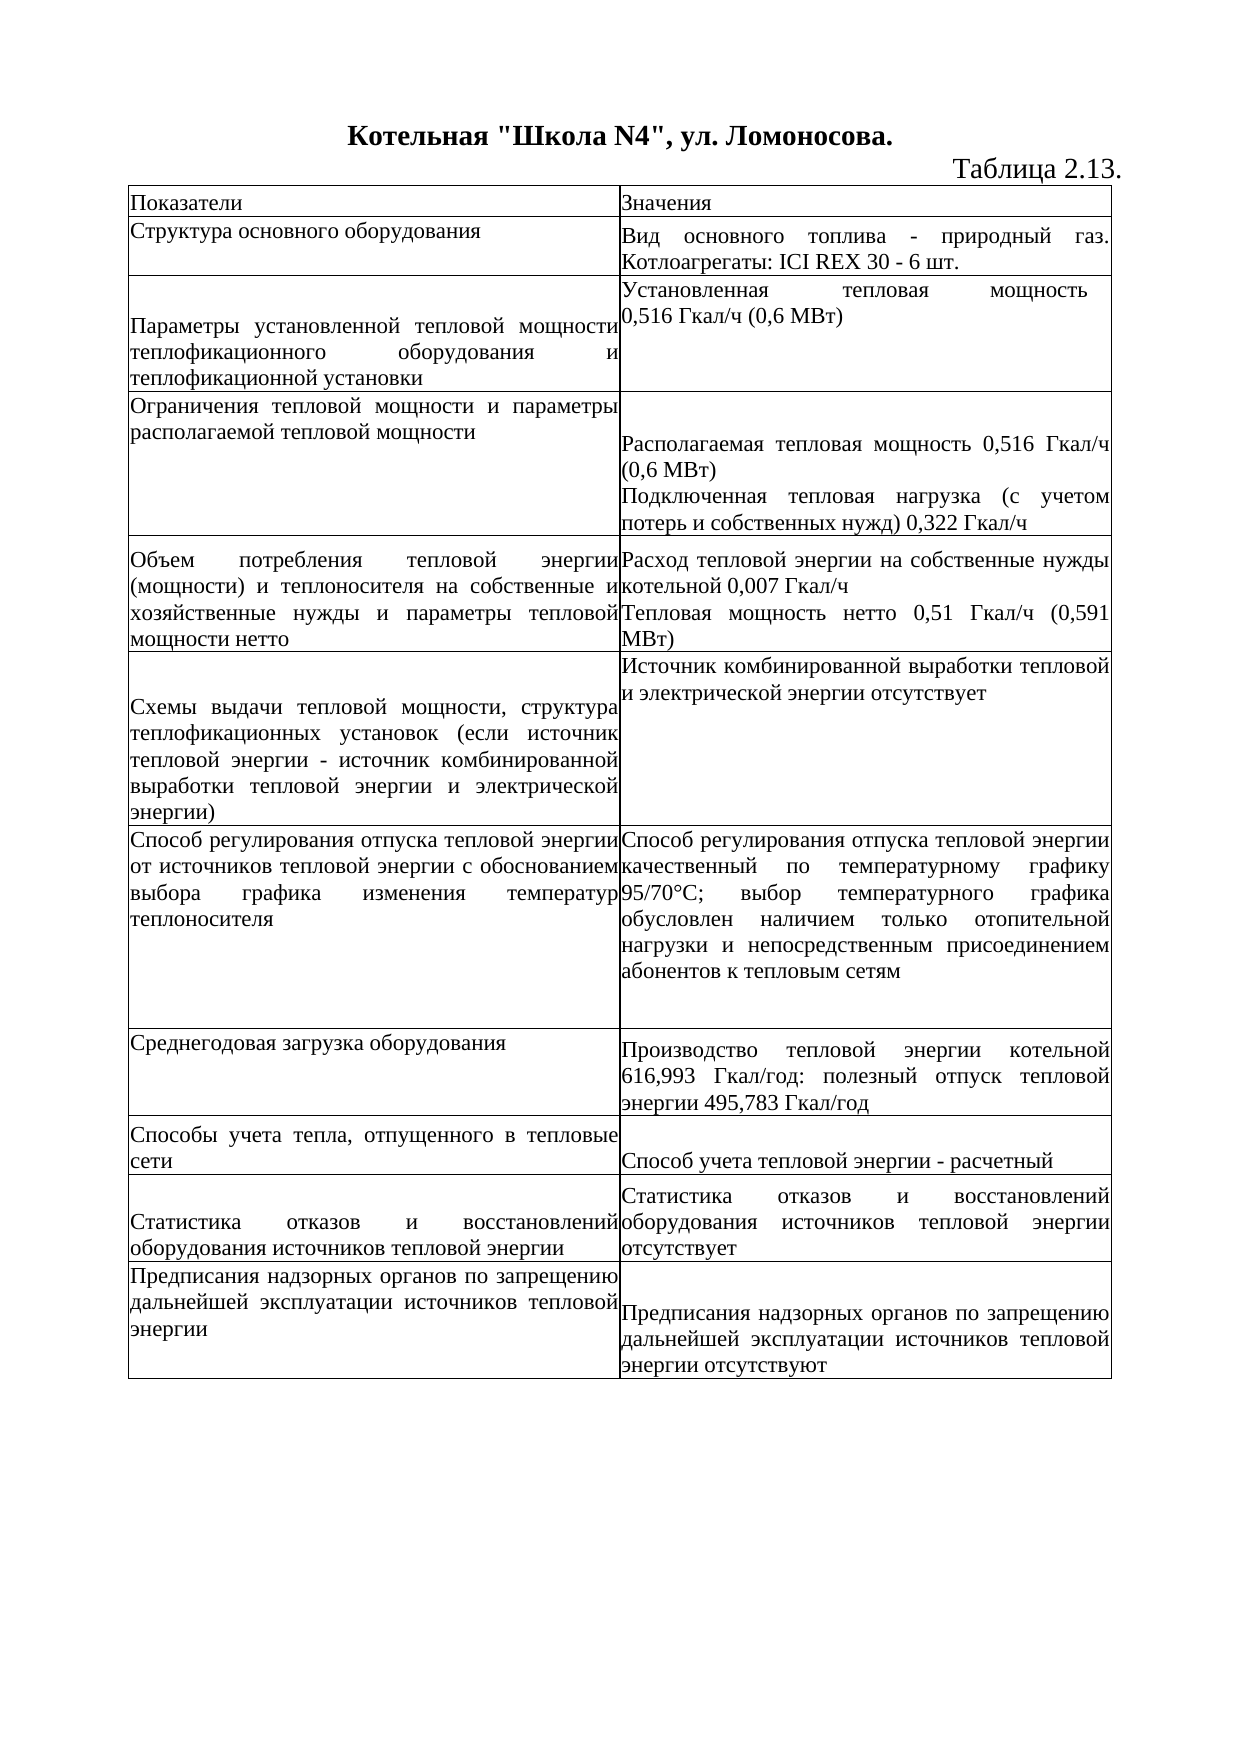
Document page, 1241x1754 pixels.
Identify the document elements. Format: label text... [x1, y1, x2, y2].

table_cell Параметры установленной тепловой мощности теплофикационного оборудования и теплофикационной установки [129, 276, 619, 391]
table_header Значения [621, 186, 1111, 216]
table_cell Предписания надзорных органов по запрещению дальнейшей эксплуатации источников тепловой энергии отсутствуют [621, 1262, 1111, 1378]
table_cell Расход тепловой энергии на собственные нужды котельной 0,007 Гкал/ч Тепловая мощность нетто 0,51 Гкал/ч (0,591 МВт) [621, 536, 1111, 651]
table_cell Среднегодовая загрузка оборудования [129, 1029, 619, 1115]
text Котельная "Школа N4", ул. Ломоносова. [118, 118, 1122, 152]
text Таблица 2.13. [118, 152, 1122, 185]
table_cell Способы учета тепла, отпущенного в тепловые сети [129, 1116, 619, 1174]
table_header Показатели [129, 186, 619, 216]
table_cell Предписания надзорных органов по запрещению дальнейшей эксплуатации источников тепловой энергии [129, 1262, 619, 1378]
table_cell Статистика отказов и восстановлений оборудования источников тепловой энергии [129, 1175, 619, 1261]
table_cell Схемы выдачи тепловой мощности, структура теплофикационных установок (если источник тепловой энергии - источник комбинированной выработки тепловой энергии и электрической энергии) [129, 652, 619, 825]
table_cell Производство тепловой энергии котельной 616,993 Гкал/год: полезный отпуск тепловой энергии 495,783 Гкал/год [621, 1029, 1111, 1115]
table_cell Структура основного оборудования [129, 217, 619, 275]
table_cell Ограничения тепловой мощности и параметры располагаемой тепловой мощности [129, 392, 619, 535]
table_cell Располагаемая тепловая мощность 0,516 Гкал/ч (0,6 МВт) Подключенная тепловая нагрузка (с учетом потерь и собственных нужд) 0,322 Гкал/ч [621, 392, 1111, 535]
table_cell Установленная тепловая мощность 0,516 Гкал/ч (0,6 МВт) [621, 276, 1111, 391]
table_cell Способ регулирования отпуска тепловой энергии от источников тепловой энергии с обоснованием выбора графика изменения температур теплоносителя [129, 826, 619, 1028]
table_cell Статистика отказов и восстановлений оборудования источников тепловой энергии отсутствует [621, 1175, 1111, 1261]
table_cell Источник комбинированной выработки тепловой и электрической энергии отсутствует [621, 652, 1111, 825]
table_cell Вид основного топлива - природный газ. Котлоагрегаты: ICI REX 30 - 6 шт. [621, 217, 1111, 275]
table_cell Объем потребления тепловой энергии (мощности) и теплоносителя на собственные и хозяйственные нужды и параметры тепловой мощности нетто [129, 536, 619, 651]
table_cell Способ регулирования отпуска тепловой энергии качественный по температурному графику 95/70°С; выбор температурного графика обусловлен наличием только отопительной нагрузки и непосредственным присоединением абонентов к тепловым сетям [621, 826, 1111, 1028]
table_cell Способ учета тепловой энергии - расчетный [621, 1116, 1111, 1174]
